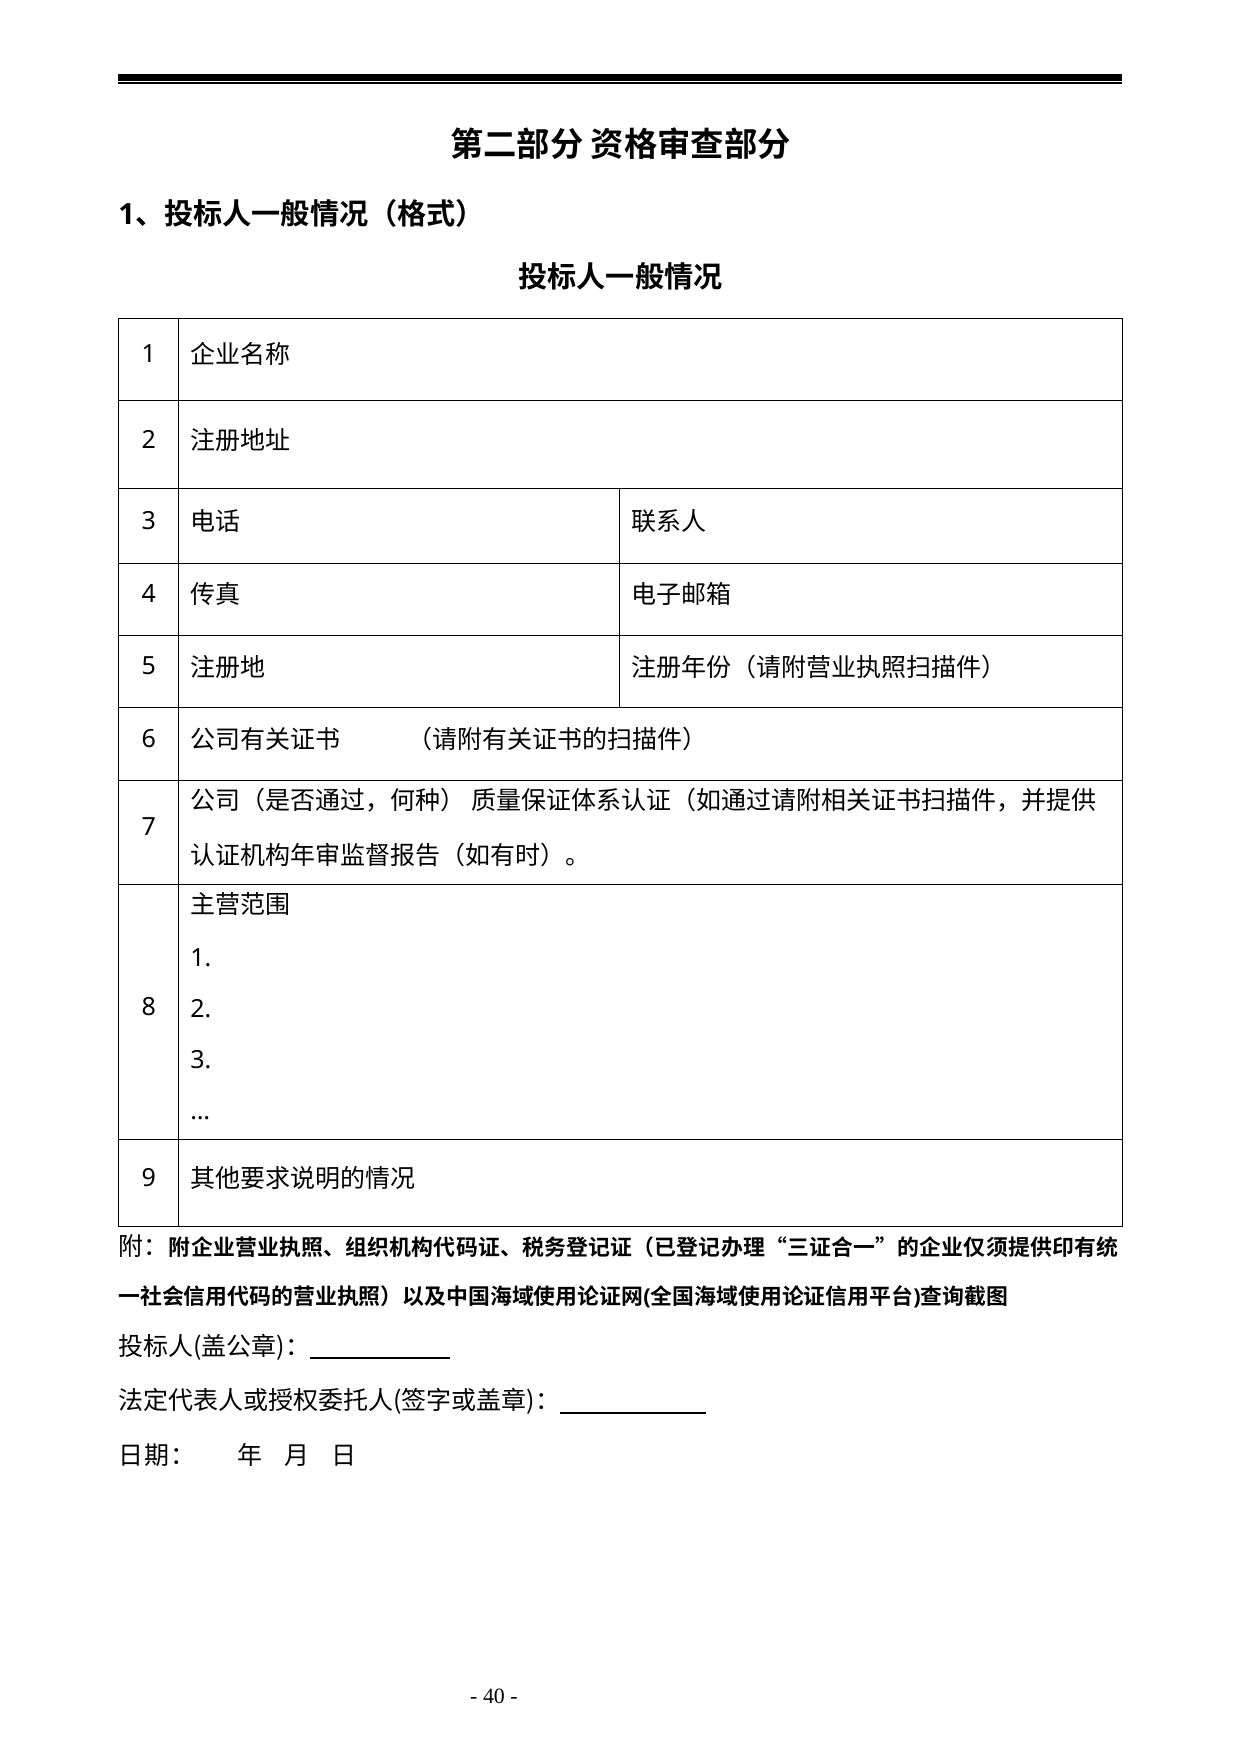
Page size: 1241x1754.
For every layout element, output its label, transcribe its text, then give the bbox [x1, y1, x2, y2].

table_cell 3 [119, 489, 178, 562]
table_cell 公司（是否通过，何种） 质量保证体系认证（如通过请附相关证书扫描件，并提供认证机构年审监督报告（如有时）。 [179, 781, 1122, 884]
table_cell 公司有关证书 （请附有关证书的扫描件） [179, 708, 1122, 780]
table_cell 注册年份（请附营业执照扫描件） [620, 636, 1122, 707]
text 附：附企业营业执照、组织机构代码证、税务登记证（已登记办理“三证合一”的企业仅须提供印有统一社会信用代码的营业执照）以及中国海域使用论证网(全国海域使用论证信用平台)查询截图 [118, 1227, 1122, 1311]
table_cell 8 [119, 885, 178, 1139]
subtitle 第二部分 资格审查部分 [118, 118, 1122, 166]
table_cell 电话 [179, 489, 619, 562]
table_cell 联系人 [620, 489, 1122, 562]
text 投标人一般情况 [118, 254, 1122, 296]
table_cell 注册地址 [179, 401, 1122, 488]
table_cell 4 [119, 564, 178, 635]
table_cell 传真 [179, 564, 619, 635]
table_cell 9 [119, 1140, 178, 1226]
text 投标人(盖公章)： [118, 1326, 1122, 1363]
table_cell 主营范围 1. 2. 3. … [179, 885, 1122, 1139]
table_header 1 [119, 319, 178, 400]
table_cell 5 [119, 636, 178, 707]
table_header 企业名称 [179, 319, 1122, 400]
text 法定代表人或授权委托人(签字或盖章)： [118, 1381, 1122, 1417]
table_cell 其他要求说明的情况 [179, 1140, 1122, 1226]
table_cell 2 [119, 401, 178, 488]
text 日期： 年 月 日 [118, 1435, 1122, 1471]
table_cell 电子邮箱 [620, 564, 1122, 635]
subtitle 1、投标人一般情况（格式） [118, 190, 1122, 233]
table_cell 6 [119, 708, 178, 780]
table_cell 7 [119, 781, 178, 884]
table_cell 注册地 [179, 636, 619, 707]
